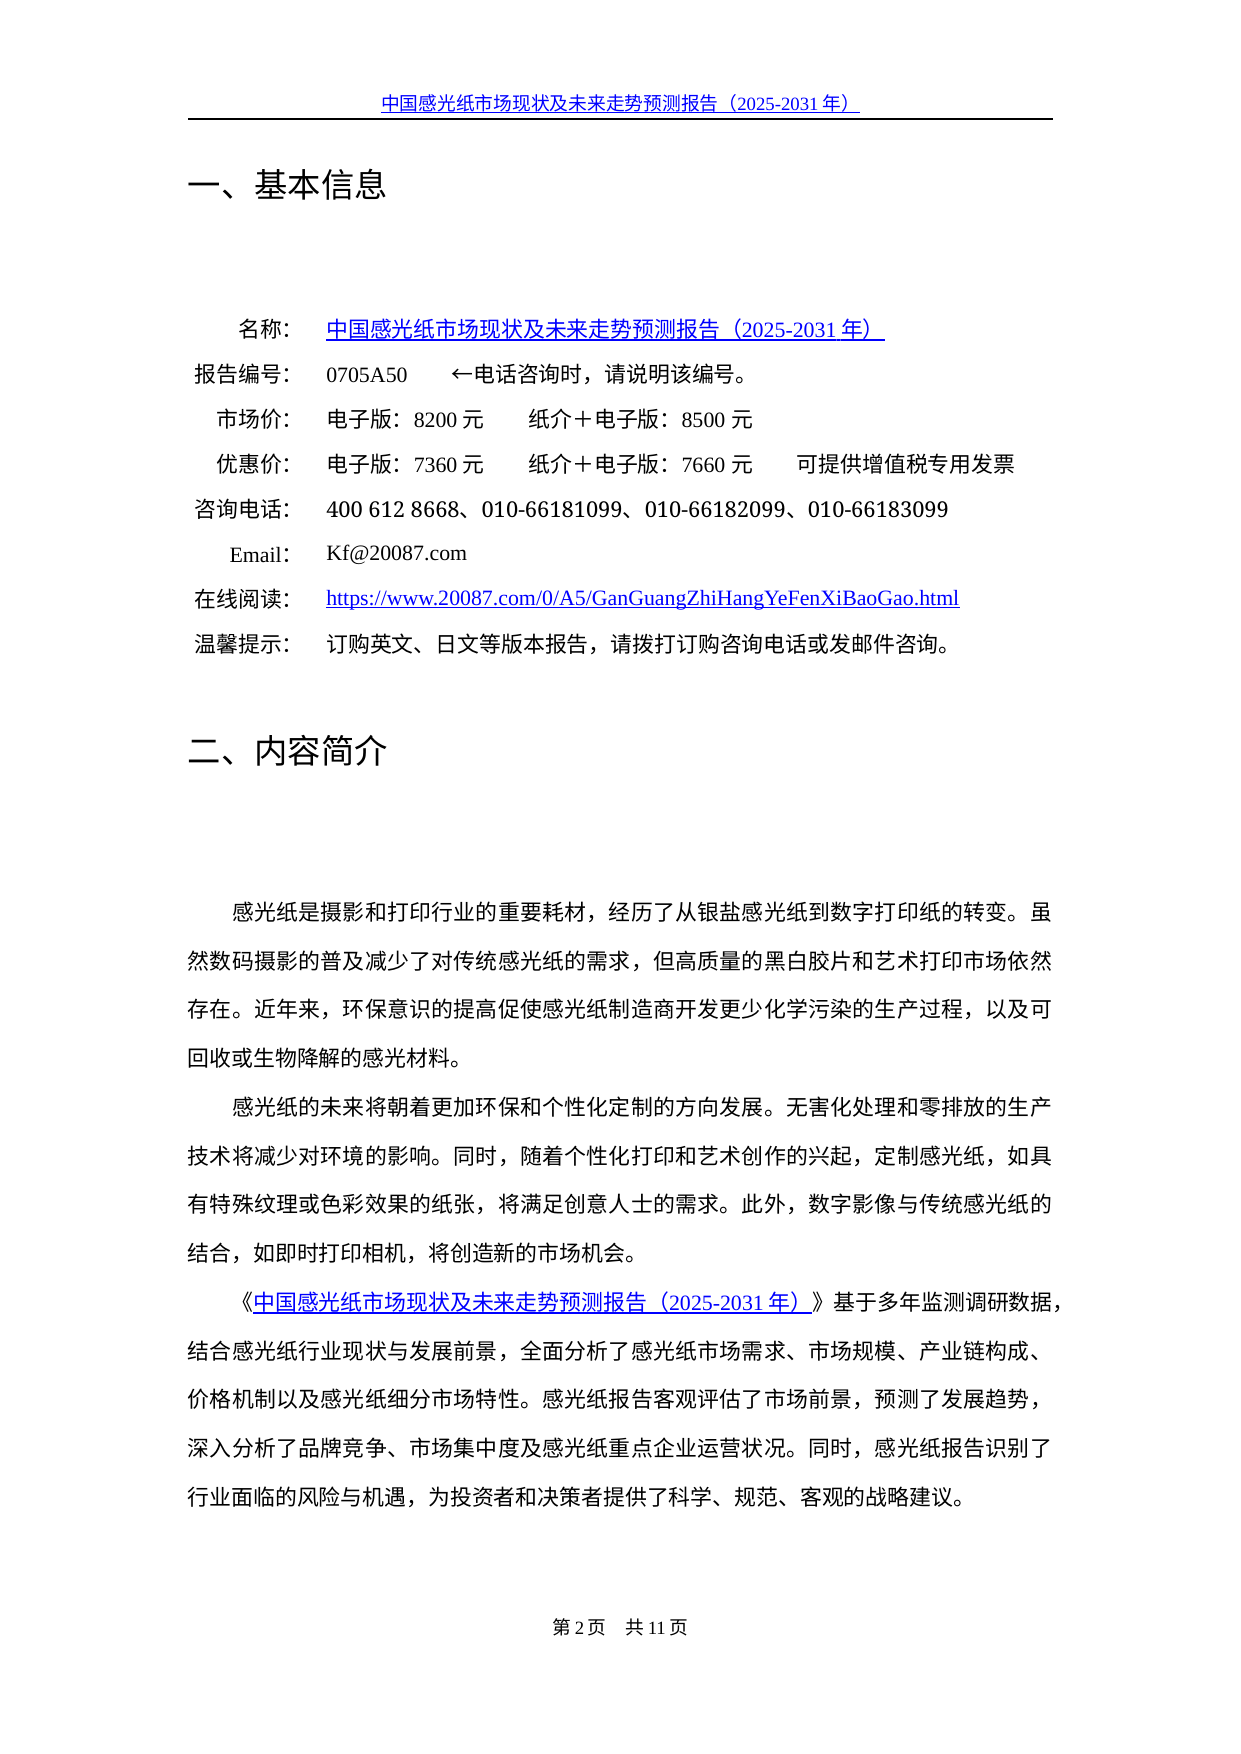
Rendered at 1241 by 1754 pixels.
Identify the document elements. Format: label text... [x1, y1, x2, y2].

table_cell 0705A50 ←电话咨询时，请说明该编号。 [315, 357, 1073, 402]
table_cell 咨询电话： [167, 492, 315, 537]
title 二、内容简介 [187, 717, 1053, 782]
table_cell 温馨提示： [167, 627, 315, 672]
table_cell [315, 582, 1073, 627]
table_cell 400 612 8668、010-66181099、010-66182099、010-66183099 [315, 492, 1073, 537]
table_cell 优惠价： [167, 447, 315, 492]
table_header 名称： [167, 312, 315, 357]
table_cell Email： [167, 537, 315, 582]
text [187, 894, 1053, 1512]
table_cell 电子版：7360 元 纸介＋电子版：7660 元 可提供增值税专用发票 [315, 447, 1073, 492]
table_cell 订购英文、日文等版本报告，请拨打订购咨询电话或发邮件咨询。 [315, 627, 1073, 672]
table_cell Kf@20087.com [315, 537, 1073, 582]
title 一、基本信息 [187, 150, 1053, 215]
table_cell 电子版：8200 元 纸介＋电子版：8500 元 [315, 402, 1073, 447]
table_header 中国感光纸市场现状及未来走势预测报告（2025-2031年） [315, 312, 1073, 357]
table_cell 市场价： [167, 402, 315, 447]
table_cell 报告编号： [167, 357, 315, 402]
table_cell 在线阅读： [167, 582, 315, 627]
